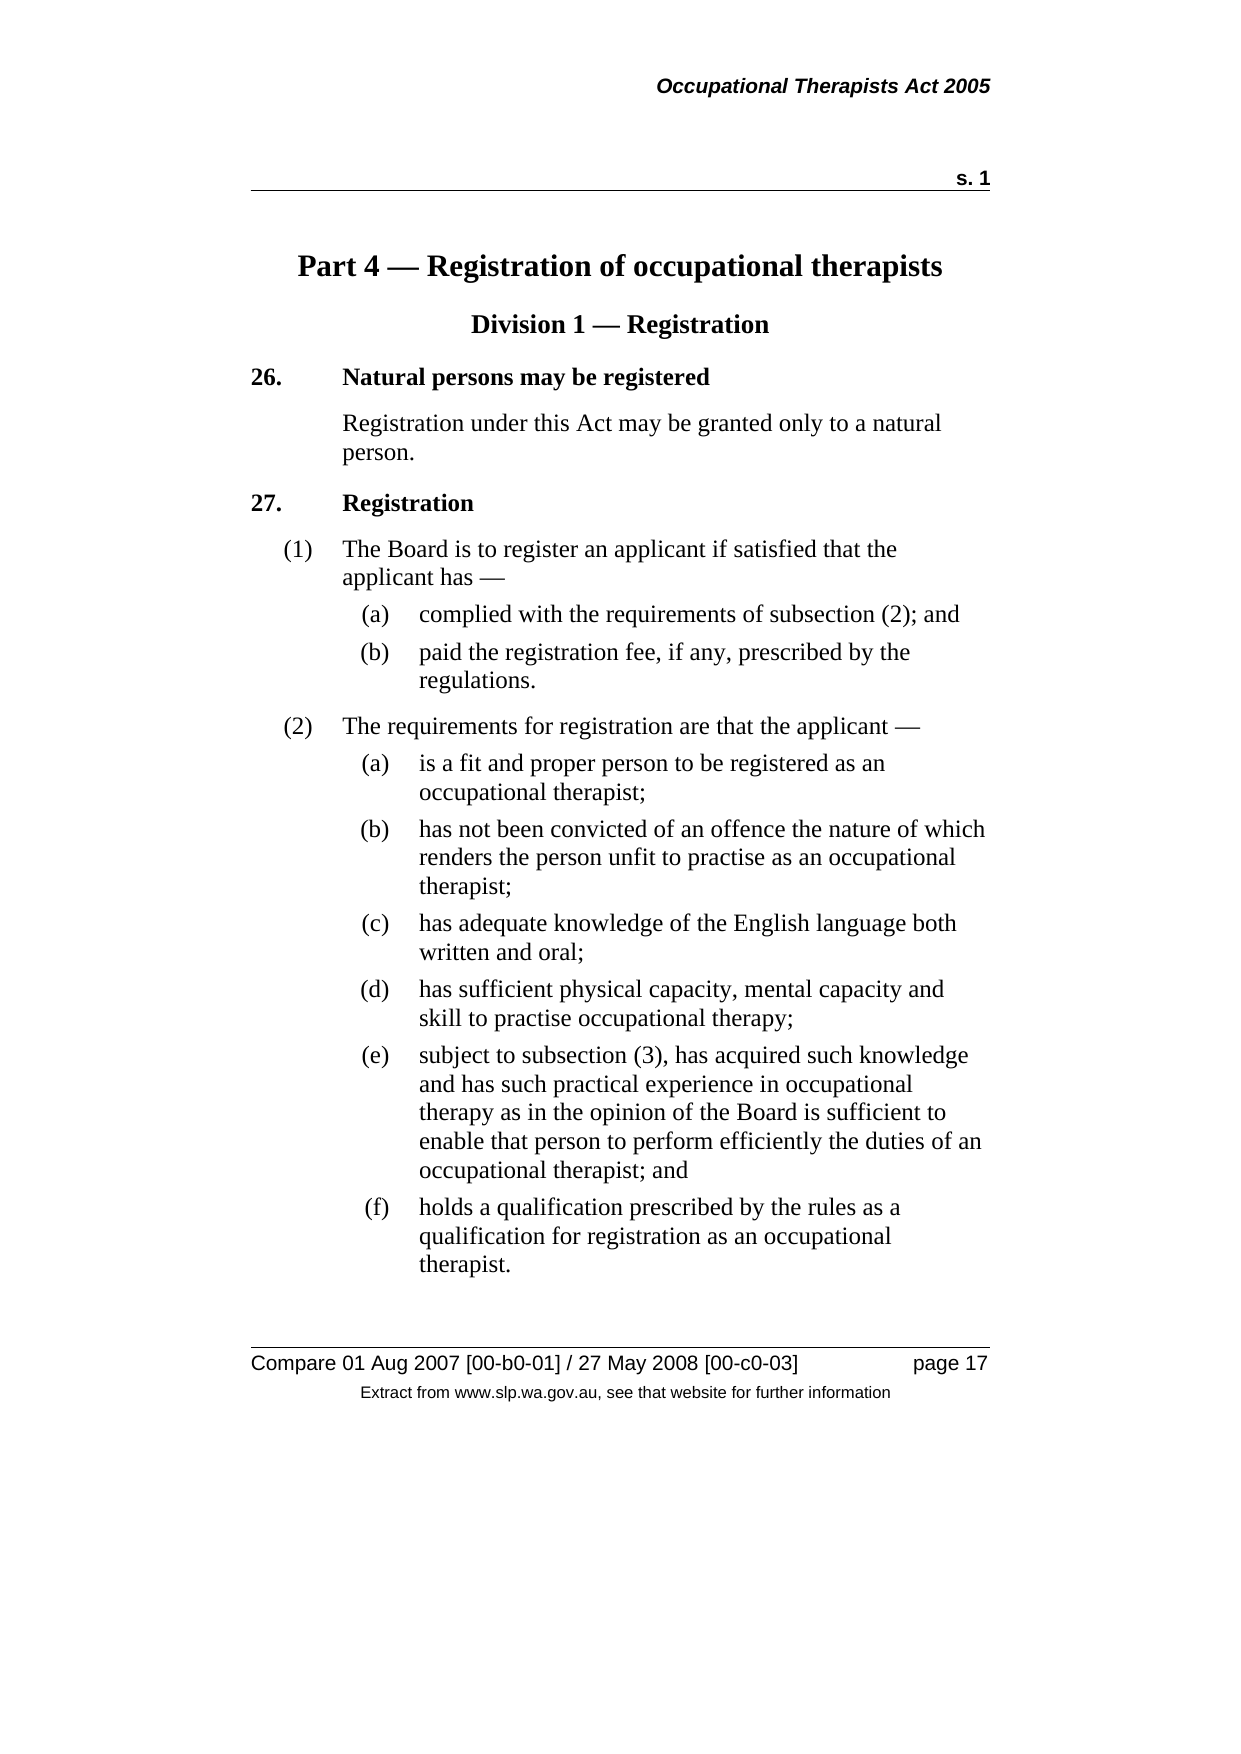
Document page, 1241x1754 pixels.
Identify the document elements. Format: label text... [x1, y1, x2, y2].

text (b) paid the registration fee, if any, prescribed by the regulations. [251, 637, 990, 694]
text (f) holds a qualification prescribed by the rules as a qualification for registration as an occupational therapist. [251, 1192, 990, 1278]
text (a) complied with the requirements of subsection (2); and [251, 599, 990, 628]
text (b) has not been convicted of an offence the nature of which renders the person unfit to practise as an occupational therapist; [251, 814, 990, 900]
text (a) is a fit and proper person to be registered as an occupational therapist; [251, 748, 990, 805]
text Registration under this Act may be granted only to a natural person. [251, 408, 990, 465]
text (1) The Board is to register an applicant if satisfied that the applicant has — [251, 534, 990, 591]
subtitle 26. Natural persons may be registered [251, 362, 990, 391]
subtitle 27. Registration [251, 488, 990, 517]
subtitle Part 4 — Registration of occupational therapists [251, 247, 990, 283]
text (d) has sufficient physical capacity, mental capacity and skill to practise occupational therapy; [251, 974, 990, 1032]
subtitle Division 1 — Registration [251, 308, 990, 339]
text (e) subject to subsection (3), has acquired such knowledge and has such practical experience in occupational therapy as in the opinion of the Board is sufficient to enable that person to perform efficiently the duties of an occupational therapist; and [251, 1040, 990, 1184]
text (c) has adequate knowledge of the English language both written and oral; [251, 908, 990, 966]
text (2) The requirements for registration are that the applicant — [251, 711, 990, 739]
